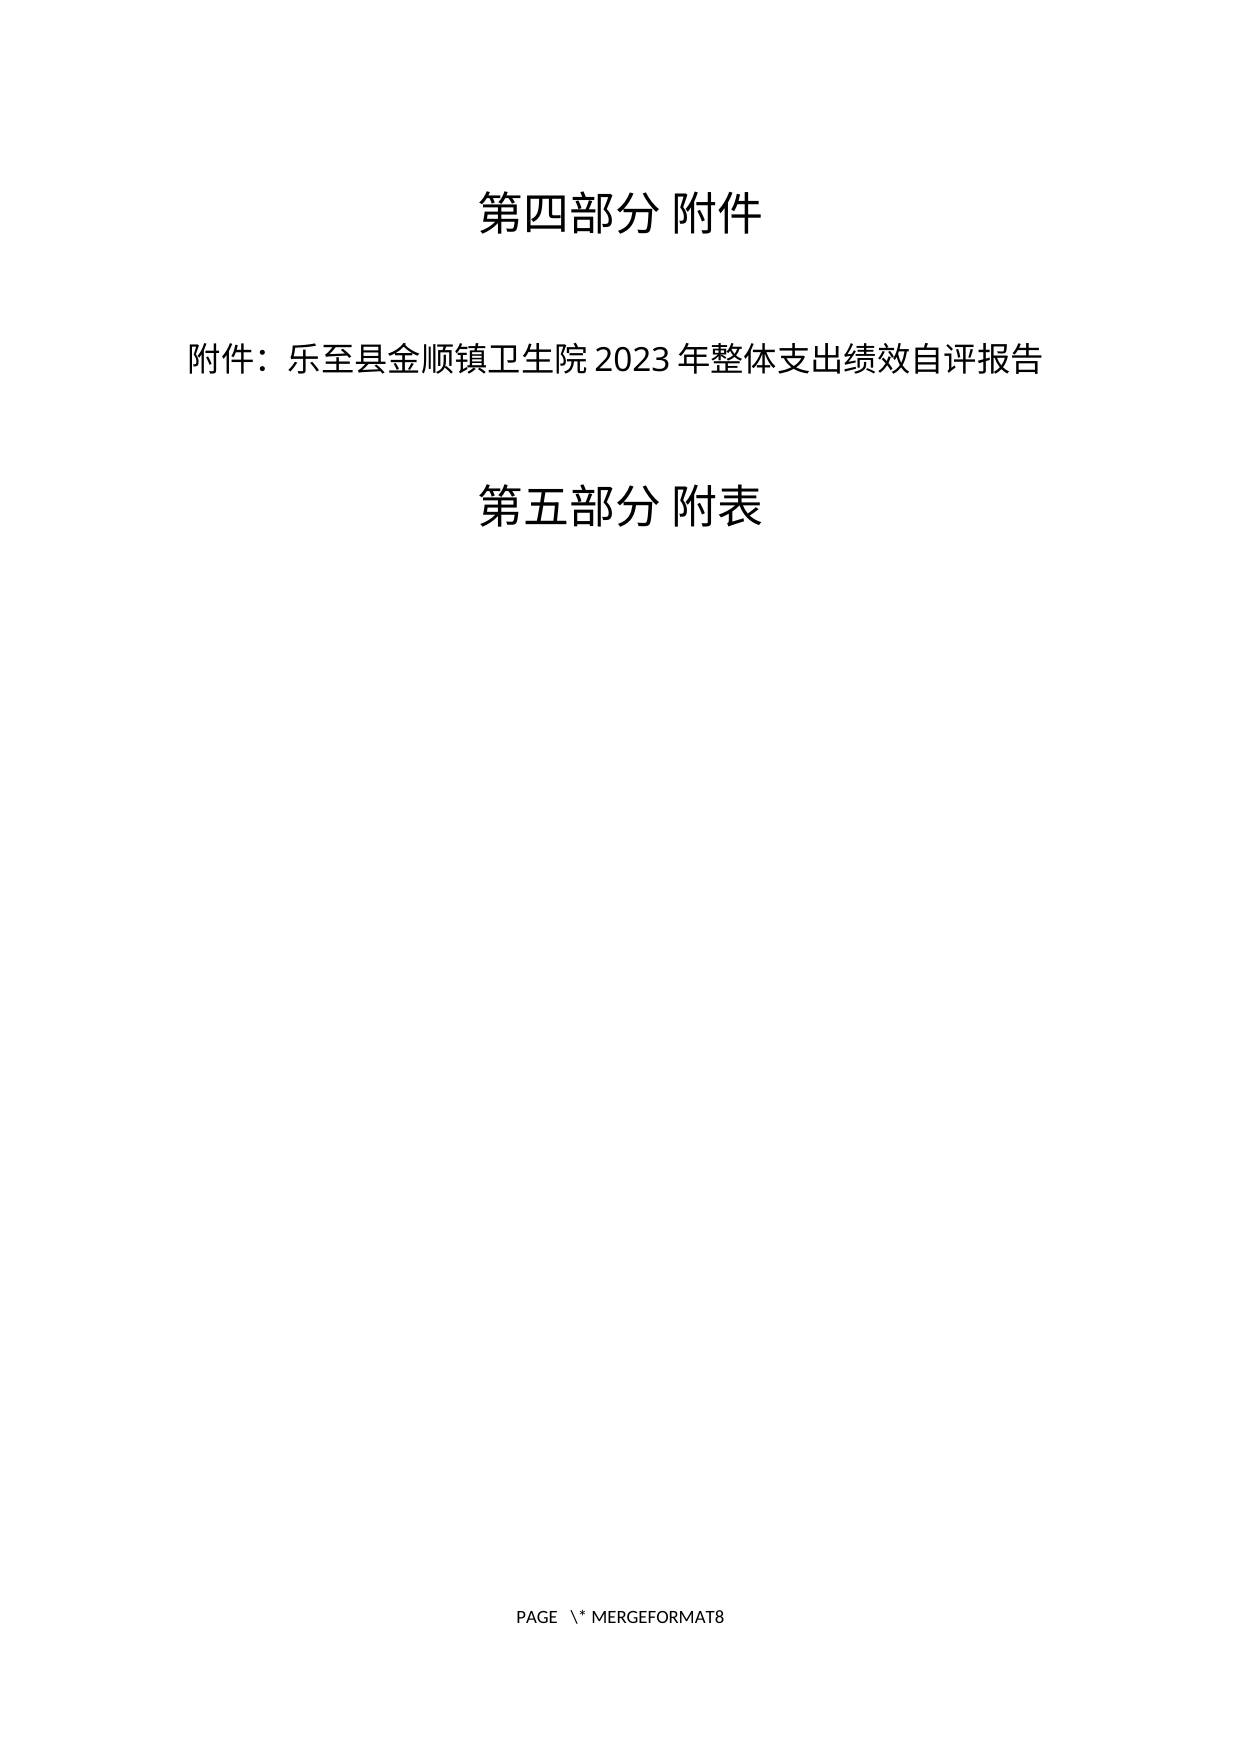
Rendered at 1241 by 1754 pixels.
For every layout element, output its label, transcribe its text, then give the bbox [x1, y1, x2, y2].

text 第四部分 附件 [187, 162, 1053, 259]
text 附件：乐至县金顺镇卫生院2023年整体支出绩效自评报告 [187, 324, 1053, 389]
text 第五部分 附表 [187, 454, 1053, 552]
